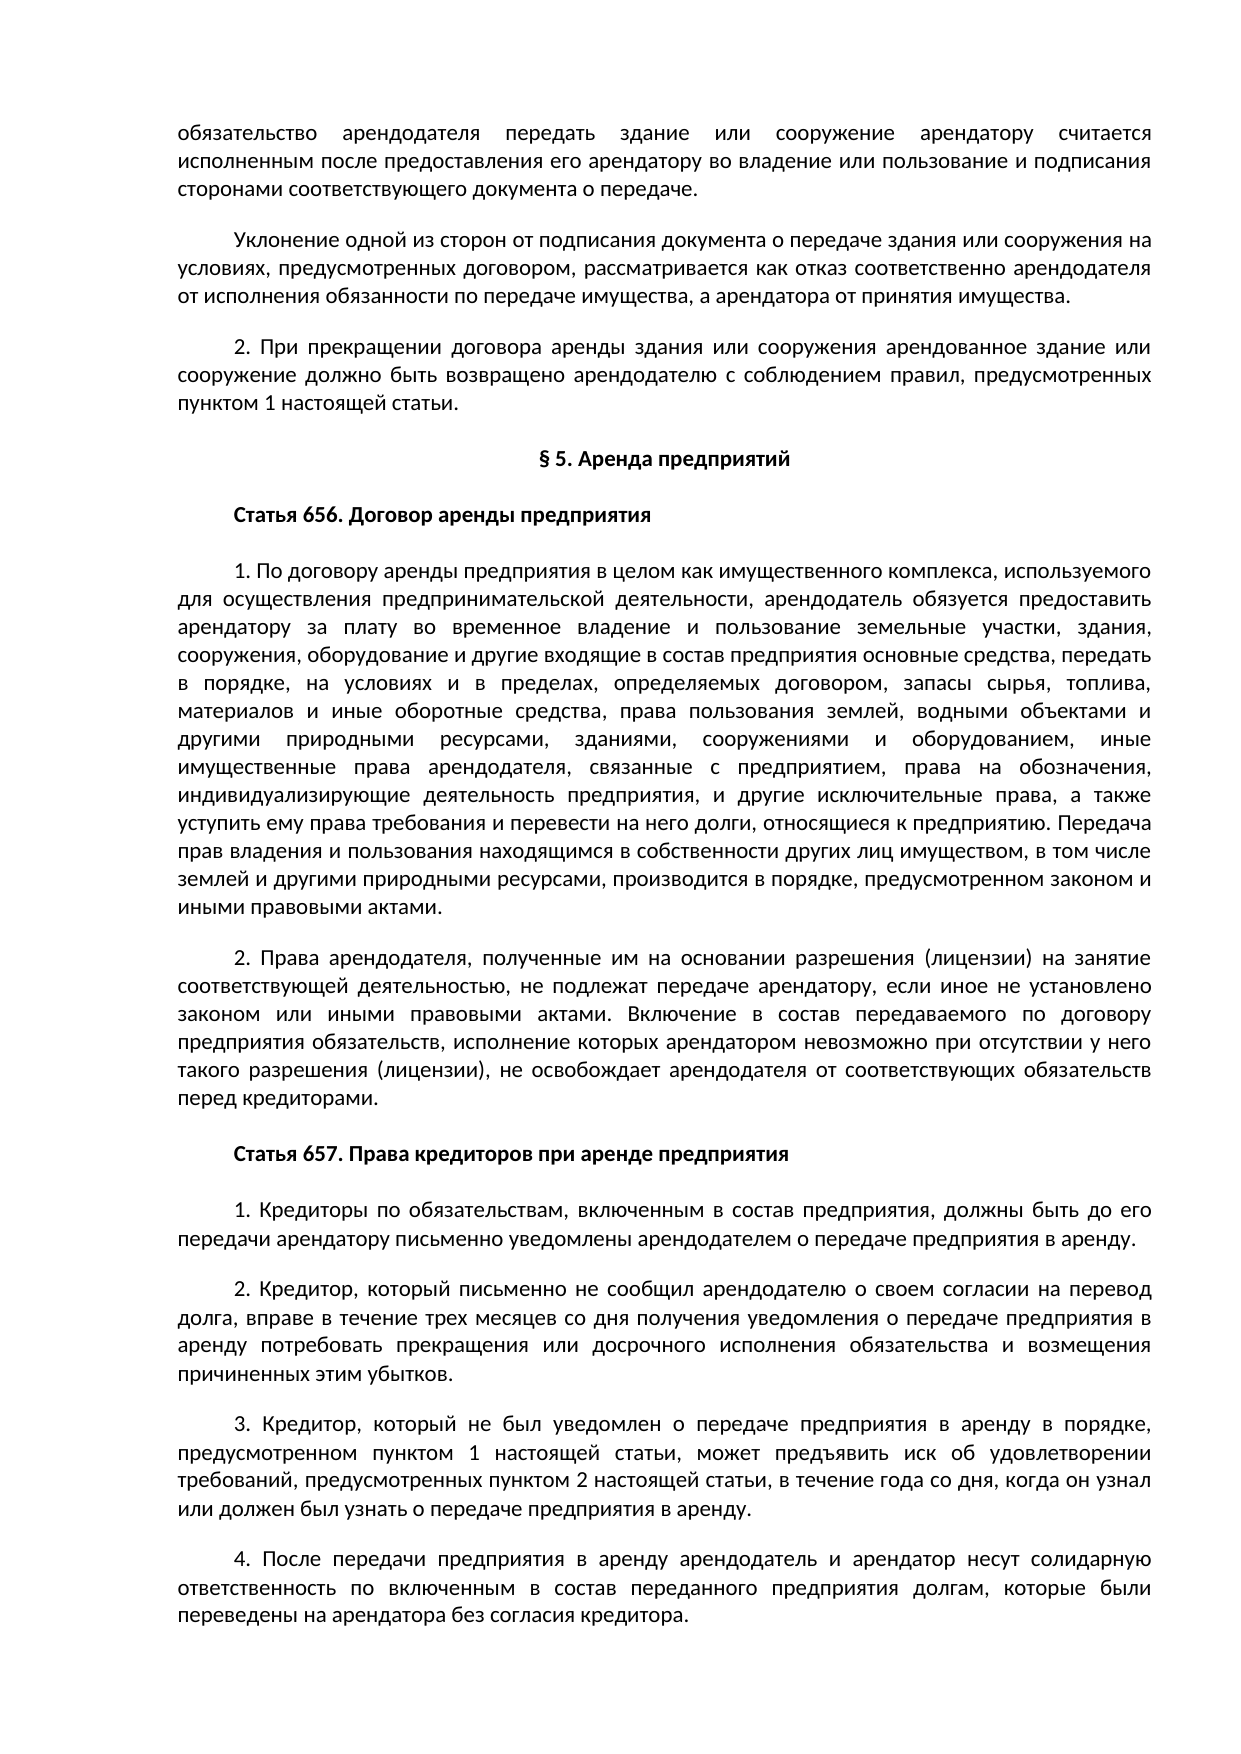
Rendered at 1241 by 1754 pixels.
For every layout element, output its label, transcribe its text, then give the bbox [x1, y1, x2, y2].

title Статья 656. Договор аренды предприятия [177, 500, 1152, 528]
text 2. При прекращении договора аренды здания или сооружения арендованное здание или сооружение должно быть возвращено арендодателю с соблюдением правил, предусмотренных пунктом 1 настоящей статьи. [177, 332, 1152, 416]
text 2. Права арендодателя, полученные им на основании разрешения (лицензии) на занятие соответствующей деятельностью, не подлежат передаче арендатору, если иное не установлено законом или иными правовыми актами. Включение в состав передаваемого по договору предприятия обязательств, исполнение которых арендатором невозможно при отсутствии у него такого разрешения (лицензии), не освобождает арендодателя от соответствующих обязательств перед кредиторами. [177, 943, 1152, 1112]
title Статья 657. Права кредиторов при аренде предприятия [177, 1139, 1152, 1168]
text 1. Кредиторы по обязательствам, включенным в состав предприятия, должны быть до его передачи арендатору письменно уведомлены арендодателем о передаче предприятия в аренду. [177, 1196, 1152, 1252]
text 3. Кредитор, который не был уведомлен о передаче предприятия в аренду в порядке, предусмотренном пунктом 1 настоящей статьи, может предъявить иск об удовлетворении требований, предусмотренных пунктом 2 настоящей статьи, в течение года со дня, когда он узнал или должен был узнать о передаче предприятия в аренду. [177, 1409, 1152, 1522]
text 2. Кредитор, который письменно не сообщил арендодателю о своем согласии на перевод долга, вправе в течение трех месяцев со дня получения уведомления о передаче предприятия в аренду потребовать прекращения или досрочного исполнения обязательства и возмещения причиненных этим убытков. [177, 1274, 1152, 1387]
text Уклонение одной из сторон от подписания документа о передаче здания или сооружения на условиях, предусмотренных договором, рассматривается как отказ соответственно арендодателя от исполнения обязанности по передаче имущества, а арендатора от принятия имущества. [177, 225, 1152, 309]
text 1. По договору аренды предприятия в целом как имущественного комплекса, используемого для осуществления предпринимательской деятельности, арендодатель обязуется предоставить арендатору за плату во временное владение и пользование земельные участки, здания, сооружения, оборудование и другие входящие в состав предприятия основные средства, передать в порядке, на условиях и в пределах, определяемых договором, запасы сырья, топлива, материалов и иные оборотные средства, права пользования землей, водными объектами и другими природными ресурсами, зданиями, сооружениями и оборудованием, иные имущественные права арендодателя, связанные с предприятием, права на обозначения, индивидуализирующие деятельность предприятия, и другие исключительные права, а также уступить ему права требования и перевести на него долги, относящиеся к предприятию. Передача прав владения и пользования находящимся в собственности других лиц имуществом, в том числе землей и другими природными ресурсами, производится в порядке, предусмотренном законом и иными правовыми актами. [177, 556, 1152, 921]
title § 5. Аренда предприятий [177, 444, 1152, 472]
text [177, 118, 1152, 202]
text 4. После передачи предприятия в аренду арендодатель и арендатор несут солидарную ответственность по включенным в состав переданного предприятия долгам, которые были переведены на арендатора без согласия кредитора. [177, 1544, 1152, 1629]
